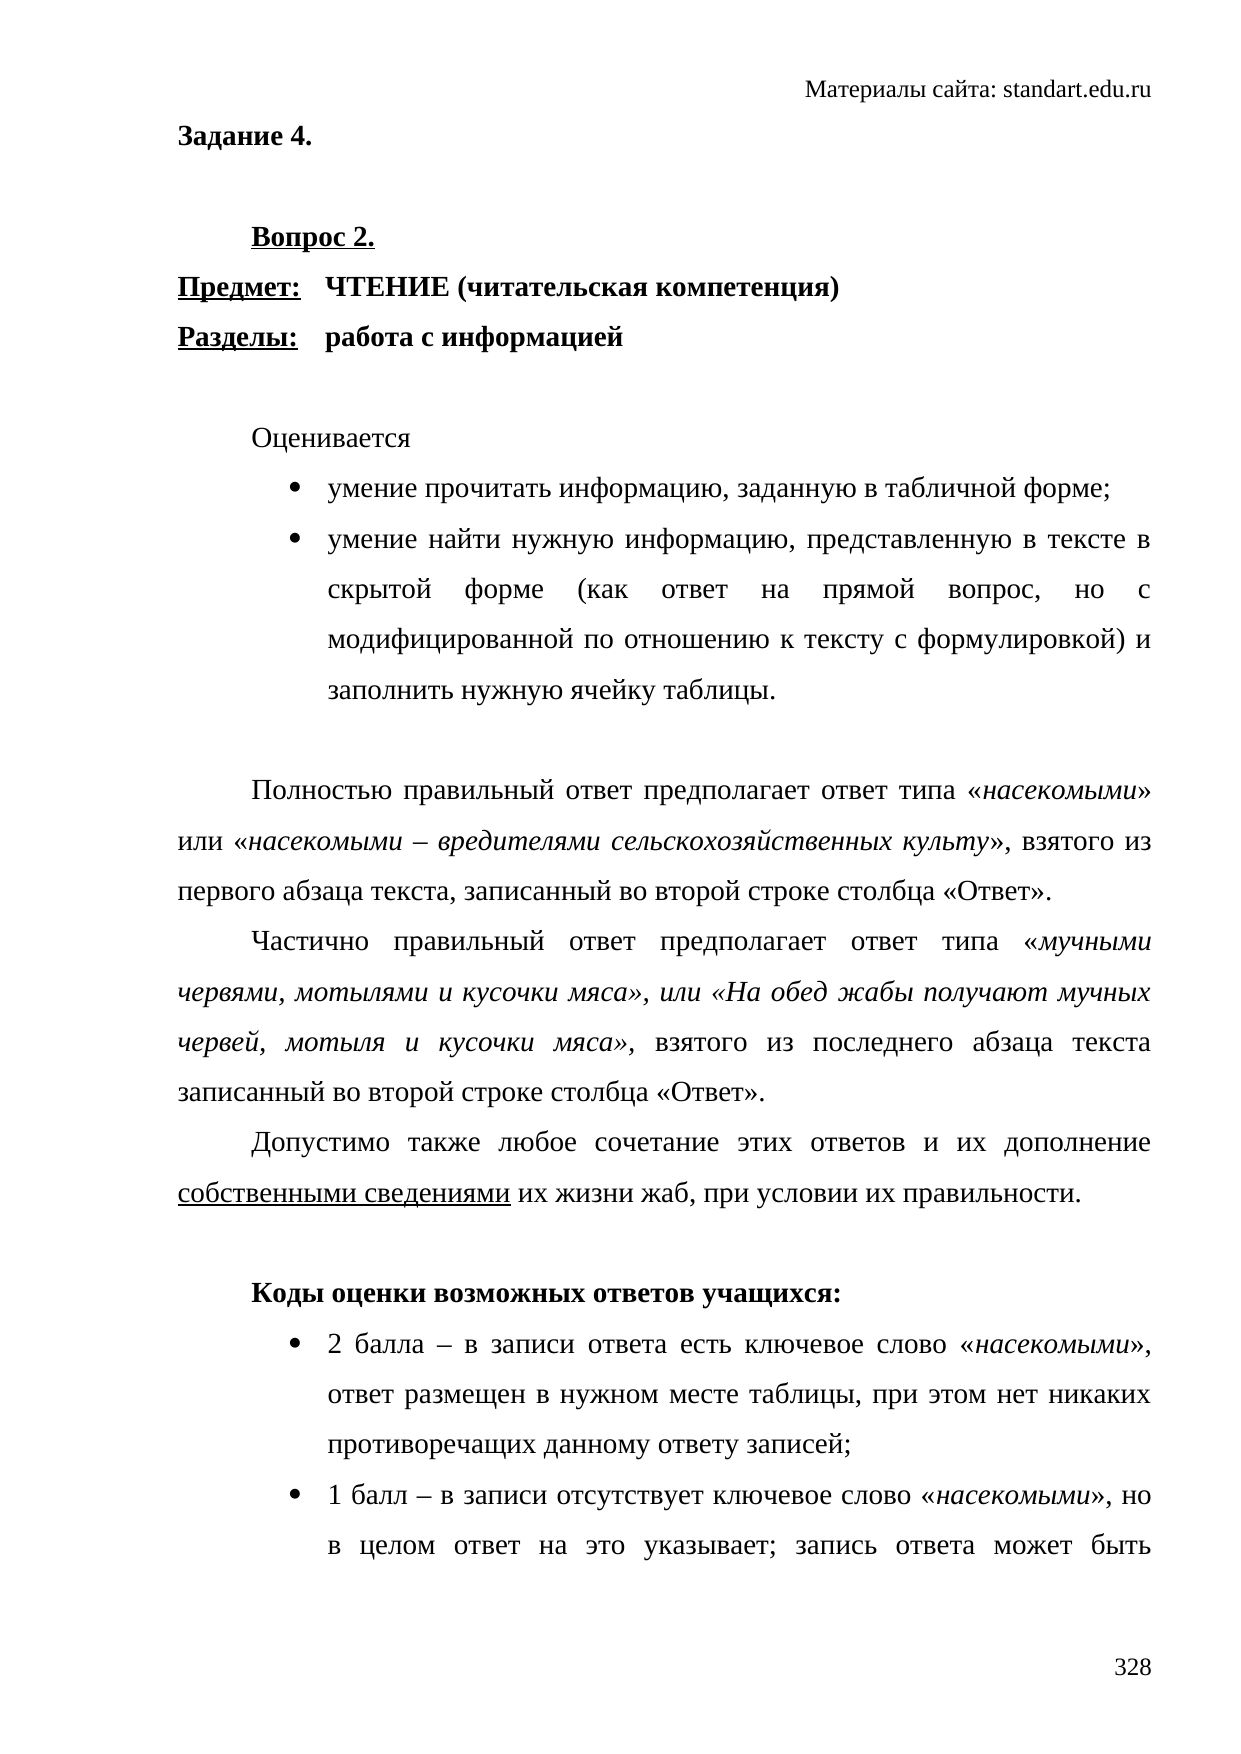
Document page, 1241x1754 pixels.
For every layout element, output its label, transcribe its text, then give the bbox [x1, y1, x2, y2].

text Оценивается [177, 420, 1152, 453]
list умение найти нужную информацию, представленную в тексте в скрытой форме (как ответ на прямой вопрос, но с модифицированной по отношению к тексту с формулировкой) и заполнить нужную ячейку таблицы. [290, 521, 1152, 705]
text Полностью правильный ответ предполагает ответ типа «насекомыми» или «насекомыми – вредителями сельскохозяйственных культу», взятого из первого абзаца текста, записанный во второй строке столбца «Ответ». [177, 772, 1152, 907]
text Разделы: работа с информацией [177, 319, 1152, 353]
list умение прочитать информацию, заданную в табличной форме; [290, 470, 1152, 504]
text Коды оценки возможных ответов учащихся: [177, 1276, 1152, 1309]
text Задание 4. [177, 118, 1152, 152]
text Частично правильный ответ предполагает ответ типа «мучными червями, мотылями и кусочки мяса», или «На обед жабы получают мучных червей, мотыля и кусочки мяса», взятого из последнего абзаца текста записанный во второй строке столбца «Ответ». [177, 923, 1152, 1108]
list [290, 1477, 1152, 1561]
text Вопрос 2. [177, 219, 1152, 252]
text Предмет: ЧТЕНИЕ (читательская компетенция) [177, 269, 1152, 303]
text Допустимо также любое сочетание этих ответов и их дополнение собственными сведениями их жизни жаб, при условии их правильности. [177, 1124, 1152, 1208]
list 2 балла – в записи ответа есть ключевое слово «насекомыми», ответ размещен в нужном месте таблицы, при этом нет никаких противоречащих данному ответу записей; [290, 1326, 1152, 1460]
